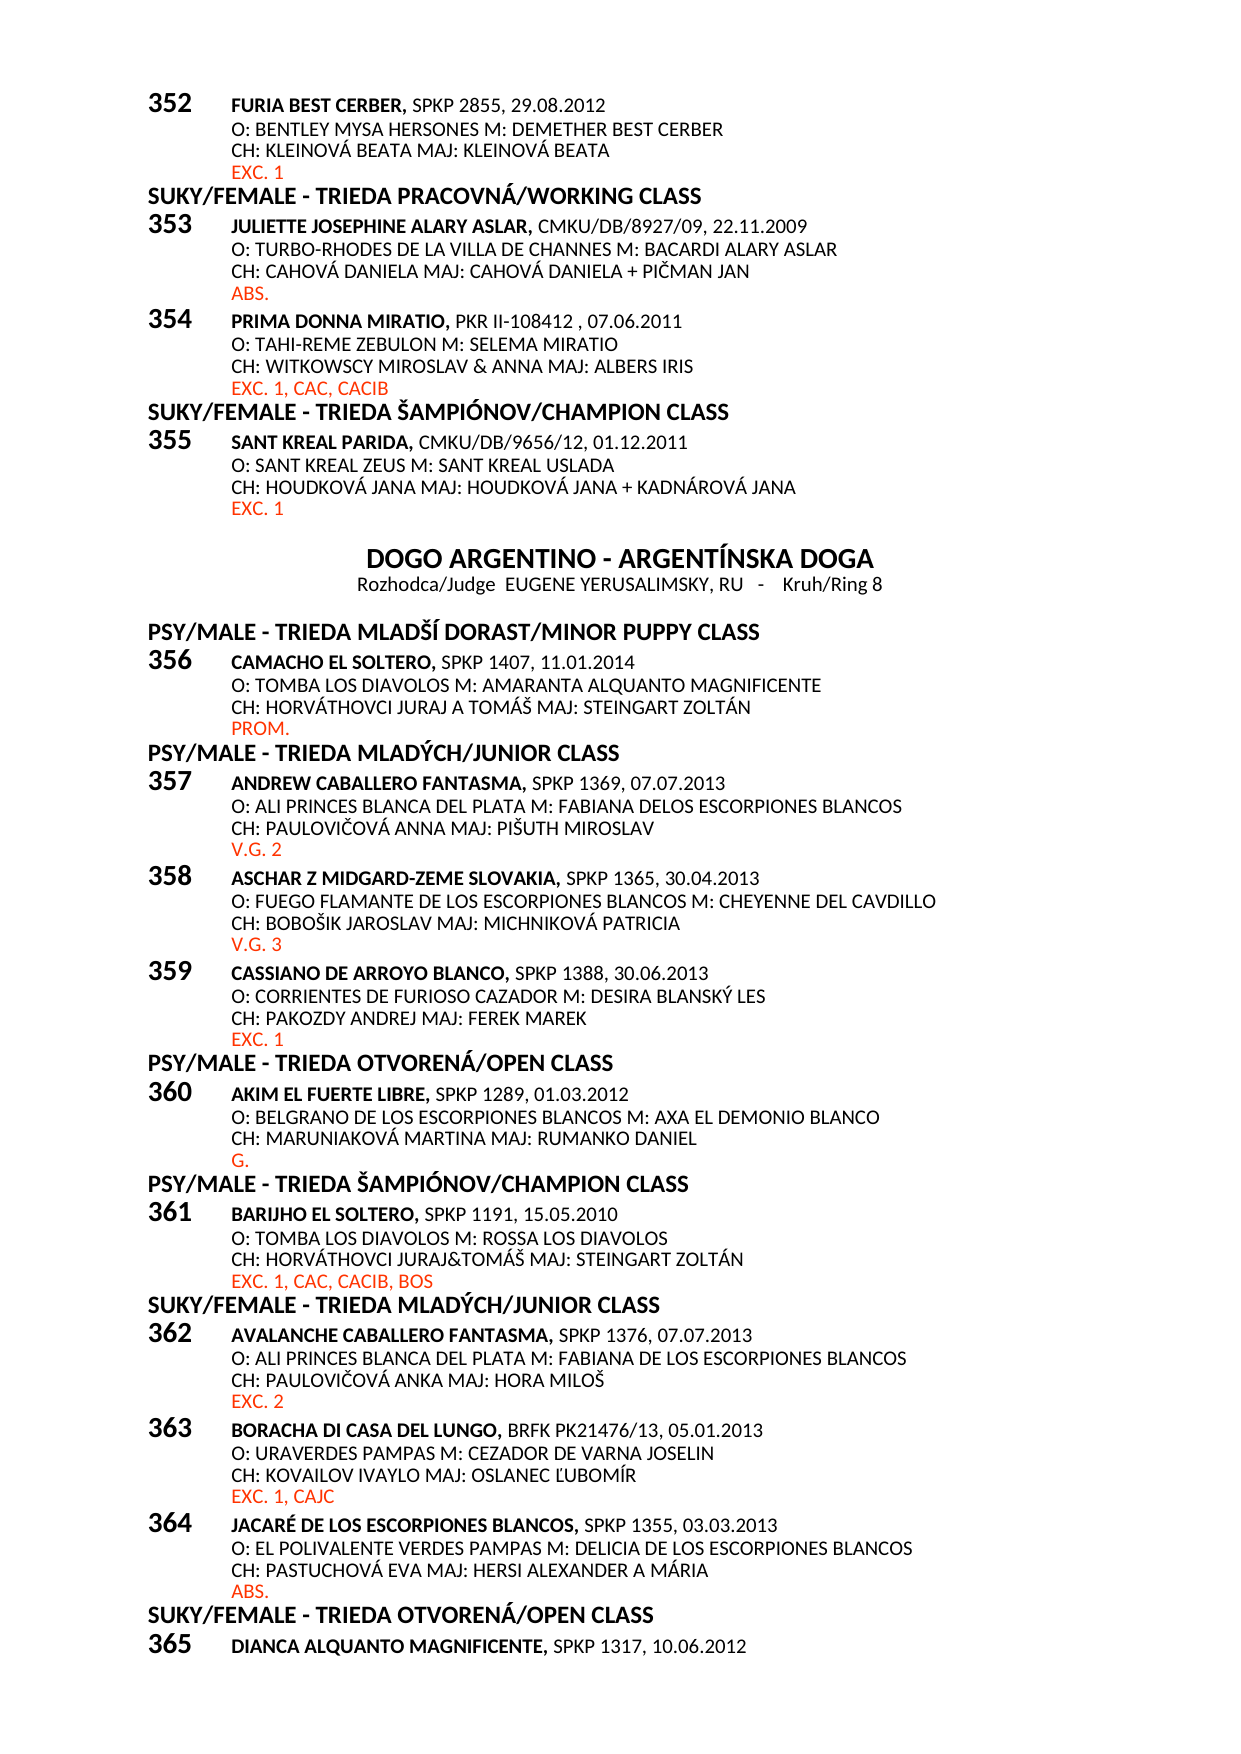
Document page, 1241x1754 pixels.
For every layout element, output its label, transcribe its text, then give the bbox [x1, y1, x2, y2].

text 355 SANT KREAL PARIDA, CMKU/DB/9656/12, 01.12.2011 [148, 425, 1092, 455]
text 365 DIANCA ALQUANTO MAGNIFICENTE, SPKP 1317, 10.06.2012 [148, 1629, 1092, 1659]
text 352 FURIA BEST CERBER, SPKP 2855, 29.08.2012 [148, 89, 1092, 119]
text SUKY/FEMALE - TRIEDA OTVORENÁ/OPEN CLASS [148, 1603, 1092, 1629]
text SUKY/FEMALE - TRIEDA ŠAMPIÓNOV/CHAMPION CLASS [148, 399, 1092, 425]
text O: EL POLIVALENTE VERDES PAMPAS M: DELICIA DE LOS ESCORPIONES BLANCOS [148, 1538, 1092, 1560]
text O: BELGRANO DE LOS ESCORPIONES BLANCOS M: AXA EL DEMONIO BLANCO [148, 1107, 1092, 1128]
text CH: PAULOVIČOVÁ ANNA MAJ: PIŠUTH MIROSLAV [148, 818, 1092, 839]
text CH: MARUNIAKOVÁ MARTINA MAJ: RUMANKO DANIEL [148, 1128, 1092, 1150]
text CH: HORVÁTHOVCI JURAJ&TOMÁŠ MAJ: STEINGART ZOLTÁN [148, 1249, 1092, 1271]
text DOGO ARGENTINO - ARGENTÍNSKA DOGA [148, 544, 1092, 574]
text PROM. [148, 719, 1092, 740]
text EXC. 1, CAC, CACIB [148, 378, 1092, 399]
text EXC. 1, CAC, CACIB, BOS [148, 1271, 1092, 1292]
text 353 JULIETTE JOSEPHINE ALARY ASLAR, CMKU/DB/8927/09, 22.11.2009 [148, 209, 1092, 240]
text O: TAHI-REME ZEBULON M: SELEMA MIRATIO [148, 334, 1092, 356]
text O: CORRIENTES DE FURIOSO CAZADOR M: DESIRA BLANSKÝ LES [148, 986, 1092, 1008]
text 354 PRIMA DONNA MIRATIO, PKR II-108412 , 07.06.2011 [148, 304, 1092, 334]
text 357 ANDREW CABALLERO FANTASMA, SPKP 1369, 07.07.2013 [148, 766, 1092, 796]
text 360 AKIM EL FUERTE LIBRE, SPKP 1289, 01.03.2012 [148, 1077, 1092, 1107]
text O: TOMBA LOS DIAVOLOS M: ROSSA LOS DIAVOLOS [148, 1228, 1092, 1249]
text 362 AVALANCHE CABALLERO FANTASMA, SPKP 1376, 07.07.2013 [148, 1318, 1092, 1349]
text O: TOMBA LOS DIAVOLOS M: AMARANTA ALQUANTO MAGNIFICENTE [148, 676, 1092, 697]
text O: FUEGO FLAMANTE DE LOS ESCORPIONES BLANCOS M: CHEYENNE DEL CAVDILLO [148, 891, 1092, 913]
text EXC. 2 [148, 1392, 1092, 1413]
text O: TURBO-RHODES DE LA VILLA DE CHANNES M: BACARDI ALARY ASLAR [148, 240, 1092, 261]
text CH: PASTUCHOVÁ EVA MAJ: HERSI ALEXANDER A MÁRIA [148, 1560, 1092, 1582]
text EXC. 1, CAJC [148, 1487, 1092, 1508]
text O: BENTLEY MYSA HERSONES M: DEMETHER BEST CERBER [148, 119, 1092, 140]
text Rozhodca/Judge EUGENE YERUSALIMSKY, RU - Kruh/Ring 8 [148, 574, 1092, 596]
text 359 CASSIANO DE ARROYO BLANCO, SPKP 1388, 30.06.2013 [148, 956, 1092, 986]
text PSY/MALE - TRIEDA OTVORENÁ/OPEN CLASS [148, 1051, 1092, 1077]
text PSY/MALE - TRIEDA MLADŠÍ DORAST/MINOR PUPPY CLASS [148, 619, 1092, 645]
text ABS. [148, 1582, 1092, 1603]
text CH: KOVAILOV IVAYLO MAJ: OSLANEC ĽUBOMÍR [148, 1465, 1092, 1487]
text 361 BARIJHO EL SOLTERO, SPKP 1191, 15.05.2010 [148, 1198, 1092, 1228]
text CH: BOBOŠIK JAROSLAV MAJ: MICHNIKOVÁ PATRICIA [148, 913, 1092, 934]
text 358 ASCHAR Z MIDGARD-ZEME SLOVAKIA, SPKP 1365, 30.04.2013 [148, 861, 1092, 891]
text PSY/MALE - TRIEDA ŠAMPIÓNOV/CHAMPION CLASS [148, 1172, 1092, 1198]
text CH: KLEINOVÁ BEATA MAJ: KLEINOVÁ BEATA [148, 140, 1092, 162]
text CH: PAKOZDY ANDREJ MAJ: FEREK MAREK [148, 1008, 1092, 1029]
text O: ALI PRINCES BLANCA DEL PLATA M: FABIANA DELOS ESCORPIONES BLANCOS [148, 796, 1092, 818]
text 356 CAMACHO EL SOLTERO, SPKP 1407, 11.01.2014 [148, 645, 1092, 676]
text CH: HOUDKOVÁ JANA MAJ: HOUDKOVÁ JANA + KADNÁROVÁ JANA [148, 477, 1092, 498]
text EXC. 1 [148, 162, 1092, 183]
text O: ALI PRINCES BLANCA DEL PLATA M: FABIANA DE LOS ESCORPIONES BLANCOS [148, 1349, 1092, 1370]
text CH: WITKOWSCY MIROSLAV & ANNA MAJ: ALBERS IRIS [148, 356, 1092, 378]
text EXC. 1 [148, 498, 1092, 520]
text EXC. 1 [148, 1029, 1092, 1051]
text PSY/MALE - TRIEDA MLADÝCH/JUNIOR CLASS [148, 740, 1092, 766]
text O: URAVERDES PAMPAS M: CEZADOR DE VARNA JOSELIN [148, 1443, 1092, 1465]
text CH: HORVÁTHOVCI JURAJ A TOMÁŠ MAJ: STEINGART ZOLTÁN [148, 697, 1092, 719]
text V.G. 2 [148, 839, 1092, 861]
text V.G. 3 [148, 934, 1092, 956]
text O: SANT KREAL ZEUS M: SANT KREAL USLADA [148, 455, 1092, 477]
text 363 BORACHA DI CASA DEL LUNGO, BRFK PK21476/13, 05.01.2013 [148, 1413, 1092, 1443]
text 364 JACARÉ DE LOS ESCORPIONES BLANCOS, SPKP 1355, 03.03.2013 [148, 1508, 1092, 1538]
text CH: CAHOVÁ DANIELA MAJ: CAHOVÁ DANIELA + PIČMAN JAN [148, 261, 1092, 283]
text G. [148, 1150, 1092, 1172]
text CH: PAULOVIČOVÁ ANKA MAJ: HORA MILOŠ [148, 1370, 1092, 1392]
text SUKY/FEMALE - TRIEDA PRACOVNÁ/WORKING CLASS [148, 183, 1092, 209]
text SUKY/FEMALE - TRIEDA MLADÝCH/JUNIOR CLASS [148, 1292, 1092, 1318]
text ABS. [148, 283, 1092, 304]
